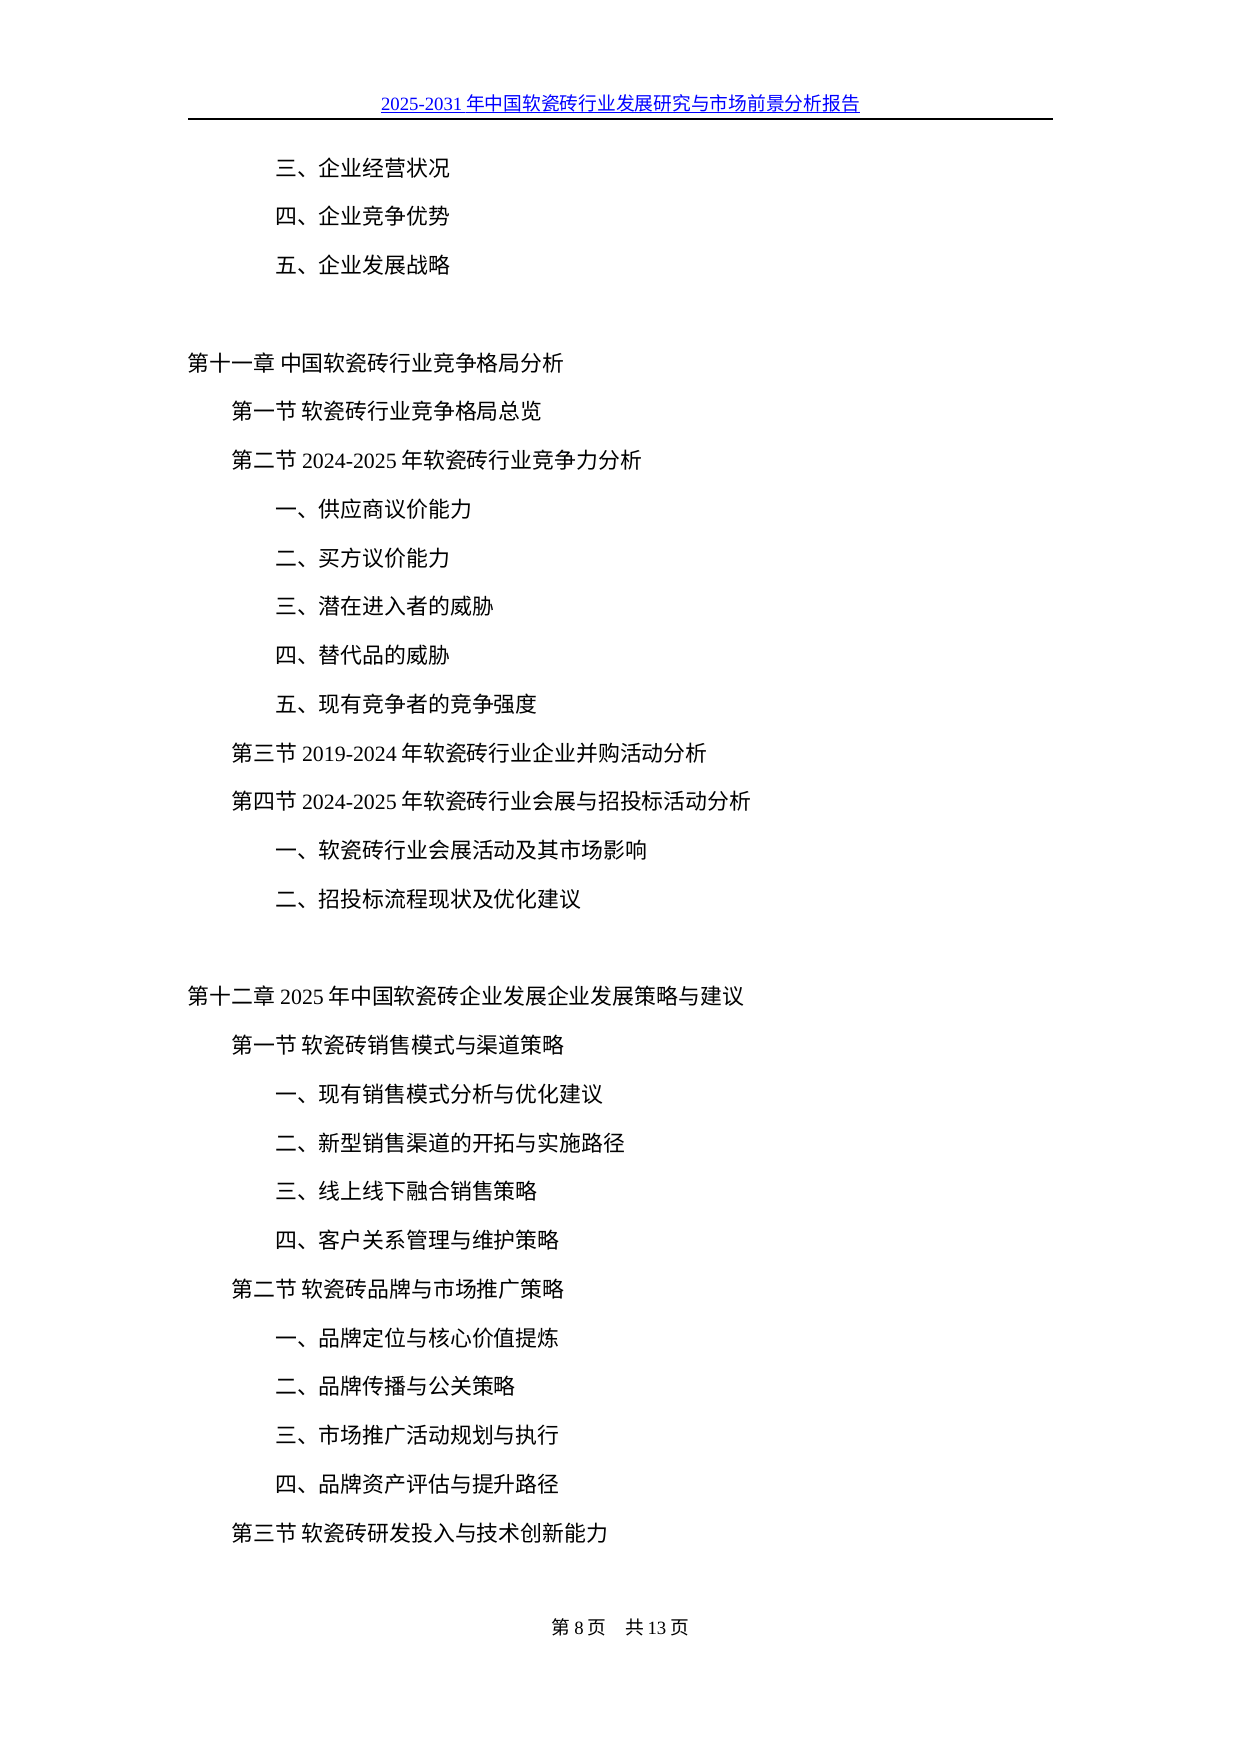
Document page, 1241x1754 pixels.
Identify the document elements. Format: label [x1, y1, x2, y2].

text [187, 150, 1053, 1548]
